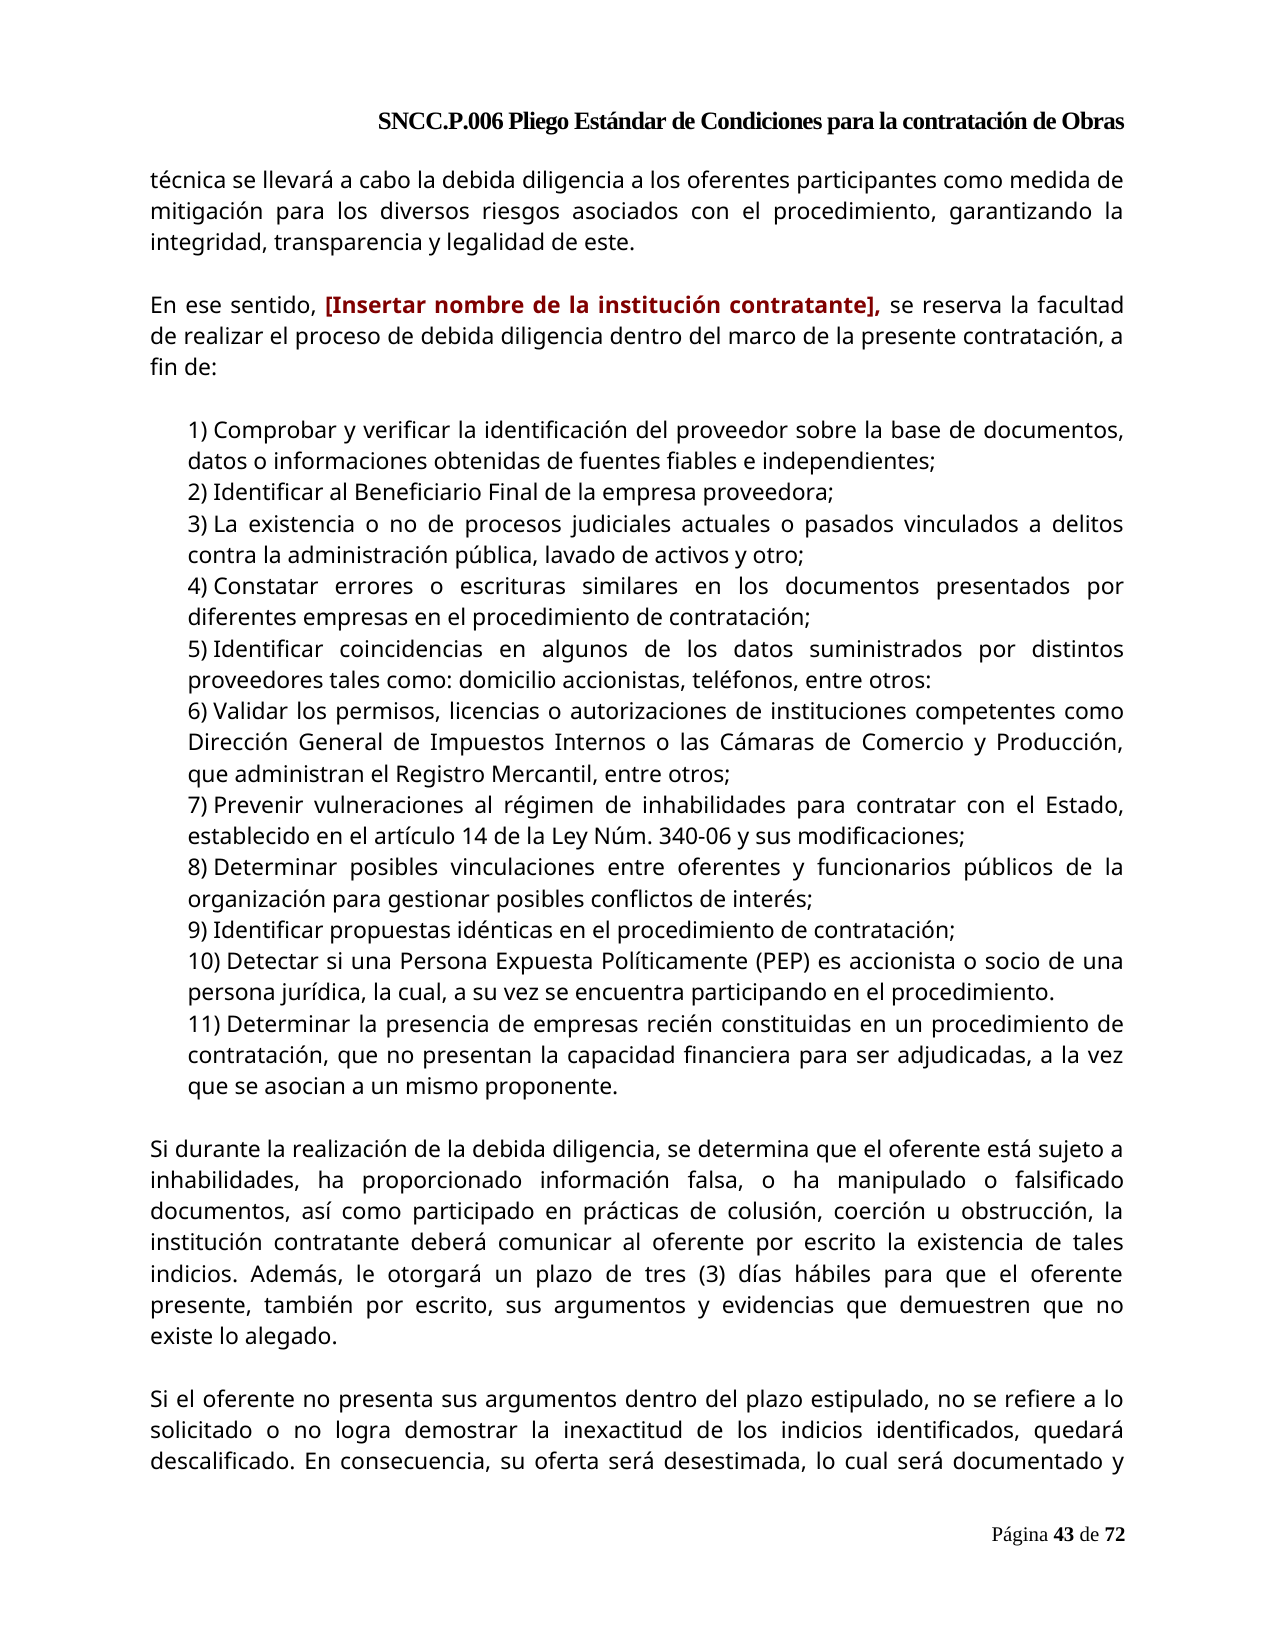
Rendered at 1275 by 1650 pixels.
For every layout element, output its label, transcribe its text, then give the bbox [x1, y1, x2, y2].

list Constatar errores o escrituras similares en los documentos presentados por diferentes empresas en el procedimiento de contratación; [187, 570, 1125, 632]
list Determinar la presencia de empresas recién constituidas en un procedimiento de contratación, que no presentan la capacidad financiera para ser adjudicadas, a la vez que se asocian a un mismo proponente. [187, 1007, 1125, 1101]
text En ese sentido, [Insertar nombre de la institución contratante], se reserva la facultad de realizar el proceso de debida diligencia dentro del marco de la presente contratación, a fin de: [150, 289, 1125, 382]
list Prevenir vulneraciones al régimen de inhabilidades para contratar con el Estado, establecido en el artículo 14 de la Ley Núm. 340-06 y sus modificaciones; [187, 789, 1125, 851]
list Detectar si una Persona Expuesta Políticamente (PEP) es accionista o socio de una persona jurídica, la cual, a su vez se encuentra participando en el procedimiento. [187, 945, 1125, 1007]
text Si durante la realización de la debida diligencia, se determina que el oferente está sujeto a inhabilidades, ha proporcionado información falsa, o ha manipulado o falsificado documentos, así como participado en prácticas de colusión, coerción u obstrucción, la institución contratante deberá comunicar al oferente por escrito la existencia de tales indicios. Además, le otorgará un plazo de tres (3) días hábiles para que el oferente presente, también por escrito, sus argumentos y evidencias que demuestren que no existe lo alegado. [150, 1132, 1125, 1351]
list La existencia o no de procesos judiciales actuales o pasados vinculados a delitos contra la administración pública, lavado de activos y otro; [187, 507, 1125, 570]
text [150, 164, 1125, 257]
list Validar los permisos, licencias o autorizaciones de instituciones competentes como Dirección General de Impuestos Internos o las Cámaras de Comercio y Producción, que administran el Registro Mercantil, entre otros; [187, 695, 1125, 789]
list Identificar propuestas idénticas en el procedimiento de contratación; [187, 914, 1125, 945]
list Determinar posibles vinculaciones entre oferentes y funcionarios públicos de la organización para gestionar posibles conflictos de interés; [187, 851, 1125, 914]
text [150, 1382, 1125, 1476]
list Identificar coincidencias en algunos de los datos suministrados por distintos proveedores tales como: domicilio accionistas, teléfonos, entre otros: [187, 632, 1125, 695]
list Comprobar y verificar la identificación del proveedor sobre la base de documentos, datos o informaciones obtenidas de fuentes fiables e independientes; [187, 414, 1125, 476]
list Identificar al Beneficiario Final de la empresa proveedora; [187, 476, 1125, 507]
